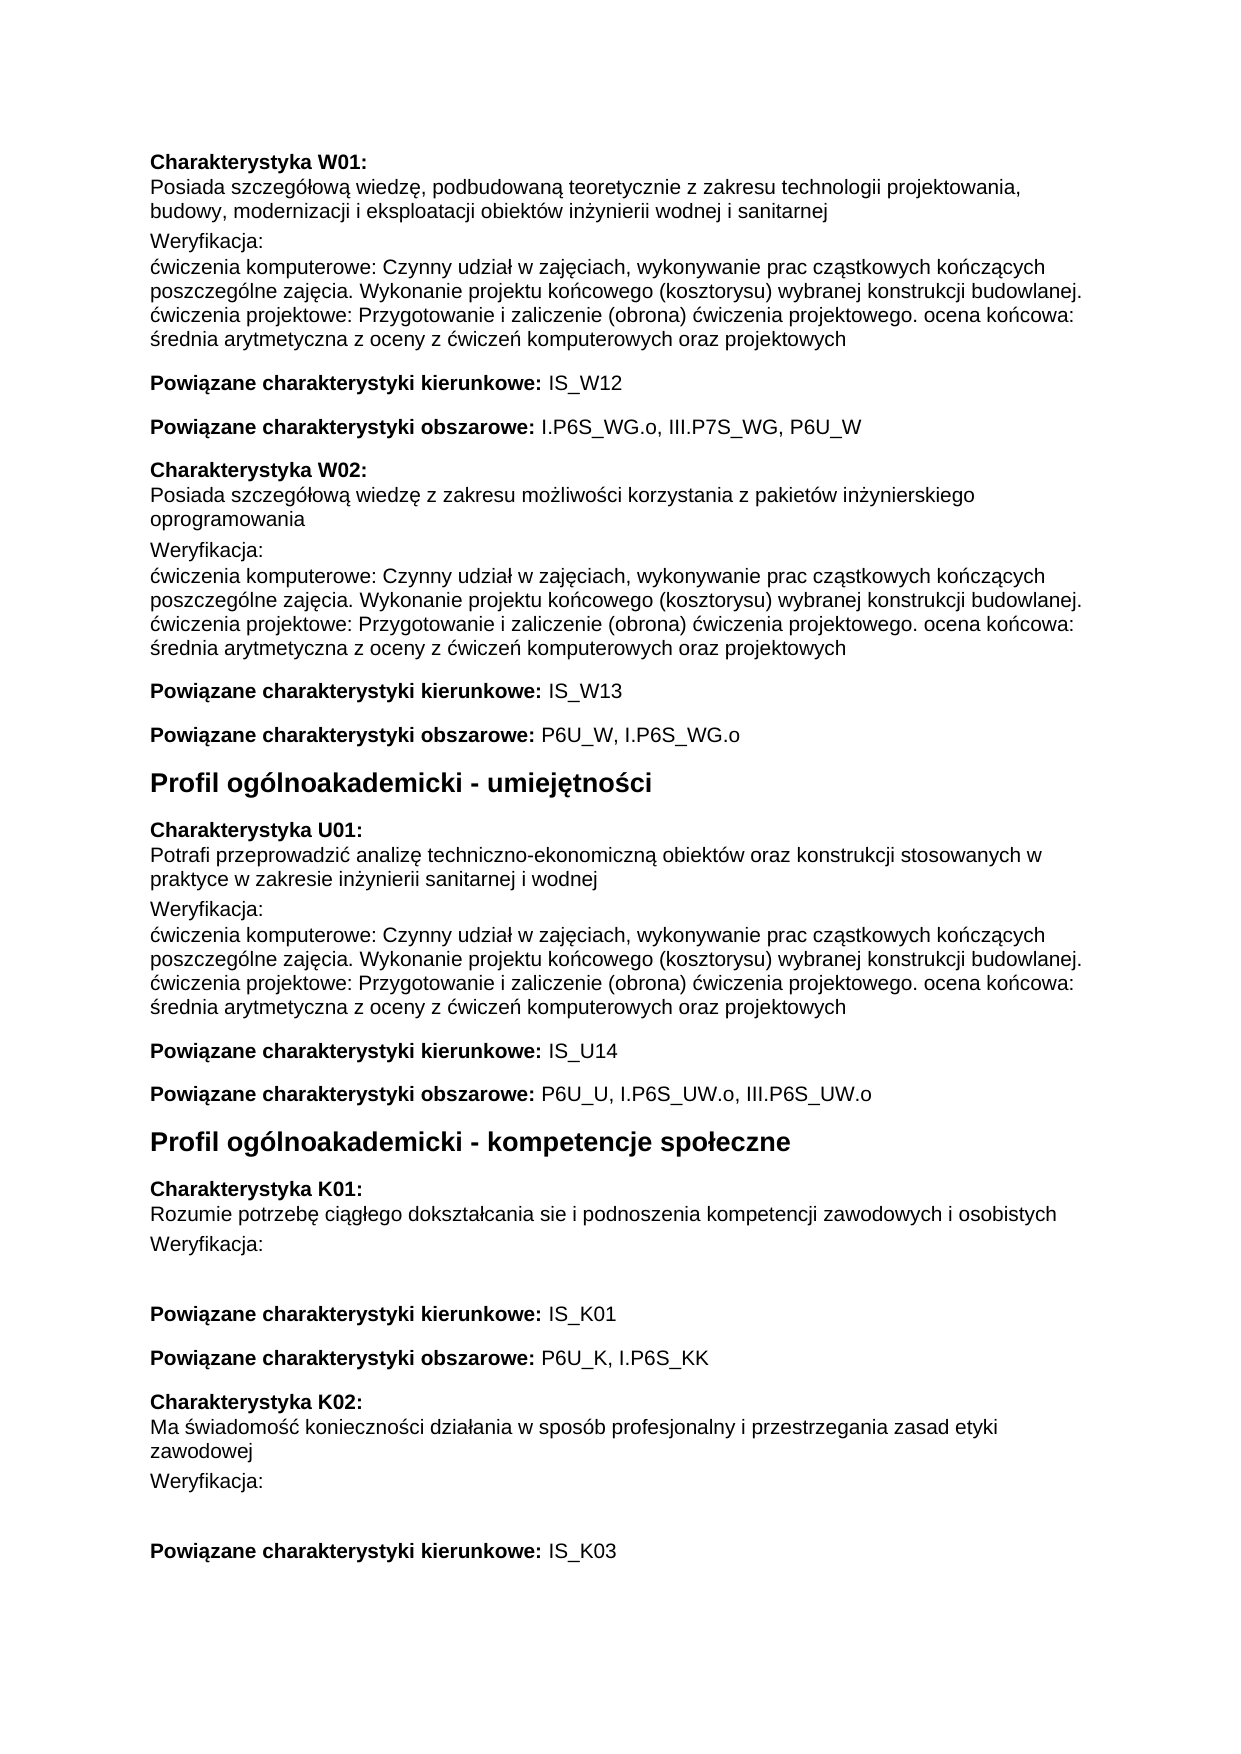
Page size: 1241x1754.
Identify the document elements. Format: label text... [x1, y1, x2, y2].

text ćwiczenia komputerowe: Czynny udział w zajęciach, wykonywanie prac cząstkowych kończących poszczególne zajęcia. Wykonanie projektu końcowego (kosztorysu) wybranej konstrukcji budowlanej. ćwiczenia projektowe: Przygotowanie i zaliczenie (obrona) ćwiczenia projektowego. ocena końcowa: średnia arytmetyczna z oceny z ćwiczeń komputerowych oraz projektowych [150, 563, 1090, 659]
text Weryfikacja: [150, 1469, 1090, 1493]
text Posiada szczegółową wiedzę z zakresu możliwości korzystania z pakietów inżynierskiego oprogramowania [150, 483, 1090, 531]
text Charakterystyka K01: [150, 1177, 1090, 1201]
text Powiązane charakterystyki obszarowe: P6U_U, I.P6S_UW.o, III.P6S_UW.o [150, 1082, 1090, 1106]
text Charakterystyka U01: [150, 818, 1090, 842]
text ćwiczenia komputerowe: Czynny udział w zajęciach, wykonywanie prac cząstkowych kończących poszczególne zajęcia. Wykonanie projektu końcowego (kosztorysu) wybranej konstrukcji budowlanej. ćwiczenia projektowe: Przygotowanie i zaliczenie (obrona) ćwiczenia projektowego. ocena końcowa: średnia arytmetyczna z oceny z ćwiczeń komputerowych oraz projektowych [150, 923, 1090, 1019]
text Weryfikacja: [150, 897, 1090, 921]
text Weryfikacja: [150, 537, 1090, 561]
text Posiada szczegółową wiedzę, podbudowaną teoretycznie z zakresu technologii projektowania, budowy, modernizacji i eksploatacji obiektów inżynierii wodnej i sanitarnej [150, 175, 1090, 223]
text Powiązane charakterystyki obszarowe: I.P6S_WG.o, III.P7S_WG, P6U_W [150, 414, 1090, 438]
text Powiązane charakterystyki kierunkowe: IS_U14 [150, 1038, 1090, 1062]
text Potrafi przeprowadzić analizę techniczno-ekonomiczną obiektów oraz konstrukcji stosowanych w praktyce w zakresie inżynierii sanitarnej i wodnej [150, 843, 1090, 891]
text Powiązane charakterystyki obszarowe: P6U_K, I.P6S_KK [150, 1346, 1090, 1370]
text Powiązane charakterystyki kierunkowe: IS_W12 [150, 371, 1090, 395]
subtitle Profil ogólnoakademicki - umiejętności [150, 767, 1090, 798]
text Charakterystyka W02: [150, 458, 1090, 482]
text Powiązane charakterystyki kierunkowe: IS_W13 [150, 679, 1090, 703]
text Powiązane charakterystyki kierunkowe: IS_K01 [150, 1302, 1090, 1326]
text Charakterystyka K02: [150, 1389, 1090, 1413]
subtitle Profil ogólnoakademicki - kompetencje społeczne [150, 1126, 1090, 1157]
text Powiązane charakterystyki obszarowe: P6U_W, I.P6S_WG.o [150, 723, 1090, 747]
text ćwiczenia komputerowe: Czynny udział w zajęciach, wykonywanie prac cząstkowych kończących poszczególne zajęcia. Wykonanie projektu końcowego (kosztorysu) wybranej konstrukcji budowlanej. ćwiczenia projektowe: Przygotowanie i zaliczenie (obrona) ćwiczenia projektowego. ocena końcowa: średnia arytmetyczna z oceny z ćwiczeń komputerowych oraz projektowych [150, 255, 1090, 351]
text Ma świadomość konieczności działania w sposób profesjonalny i przestrzegania zasad etyki zawodowej [150, 1414, 1090, 1462]
text Rozumie potrzebę ciągłego dokształcania sie i podnoszenia kompetencji zawodowych i osobistych [150, 1202, 1090, 1226]
text Powiązane charakterystyki kierunkowe: IS_K03 [150, 1538, 1090, 1562]
text Charakterystyka W01: [150, 150, 1090, 174]
text Weryfikacja: [150, 229, 1090, 253]
text Weryfikacja: [150, 1232, 1090, 1256]
